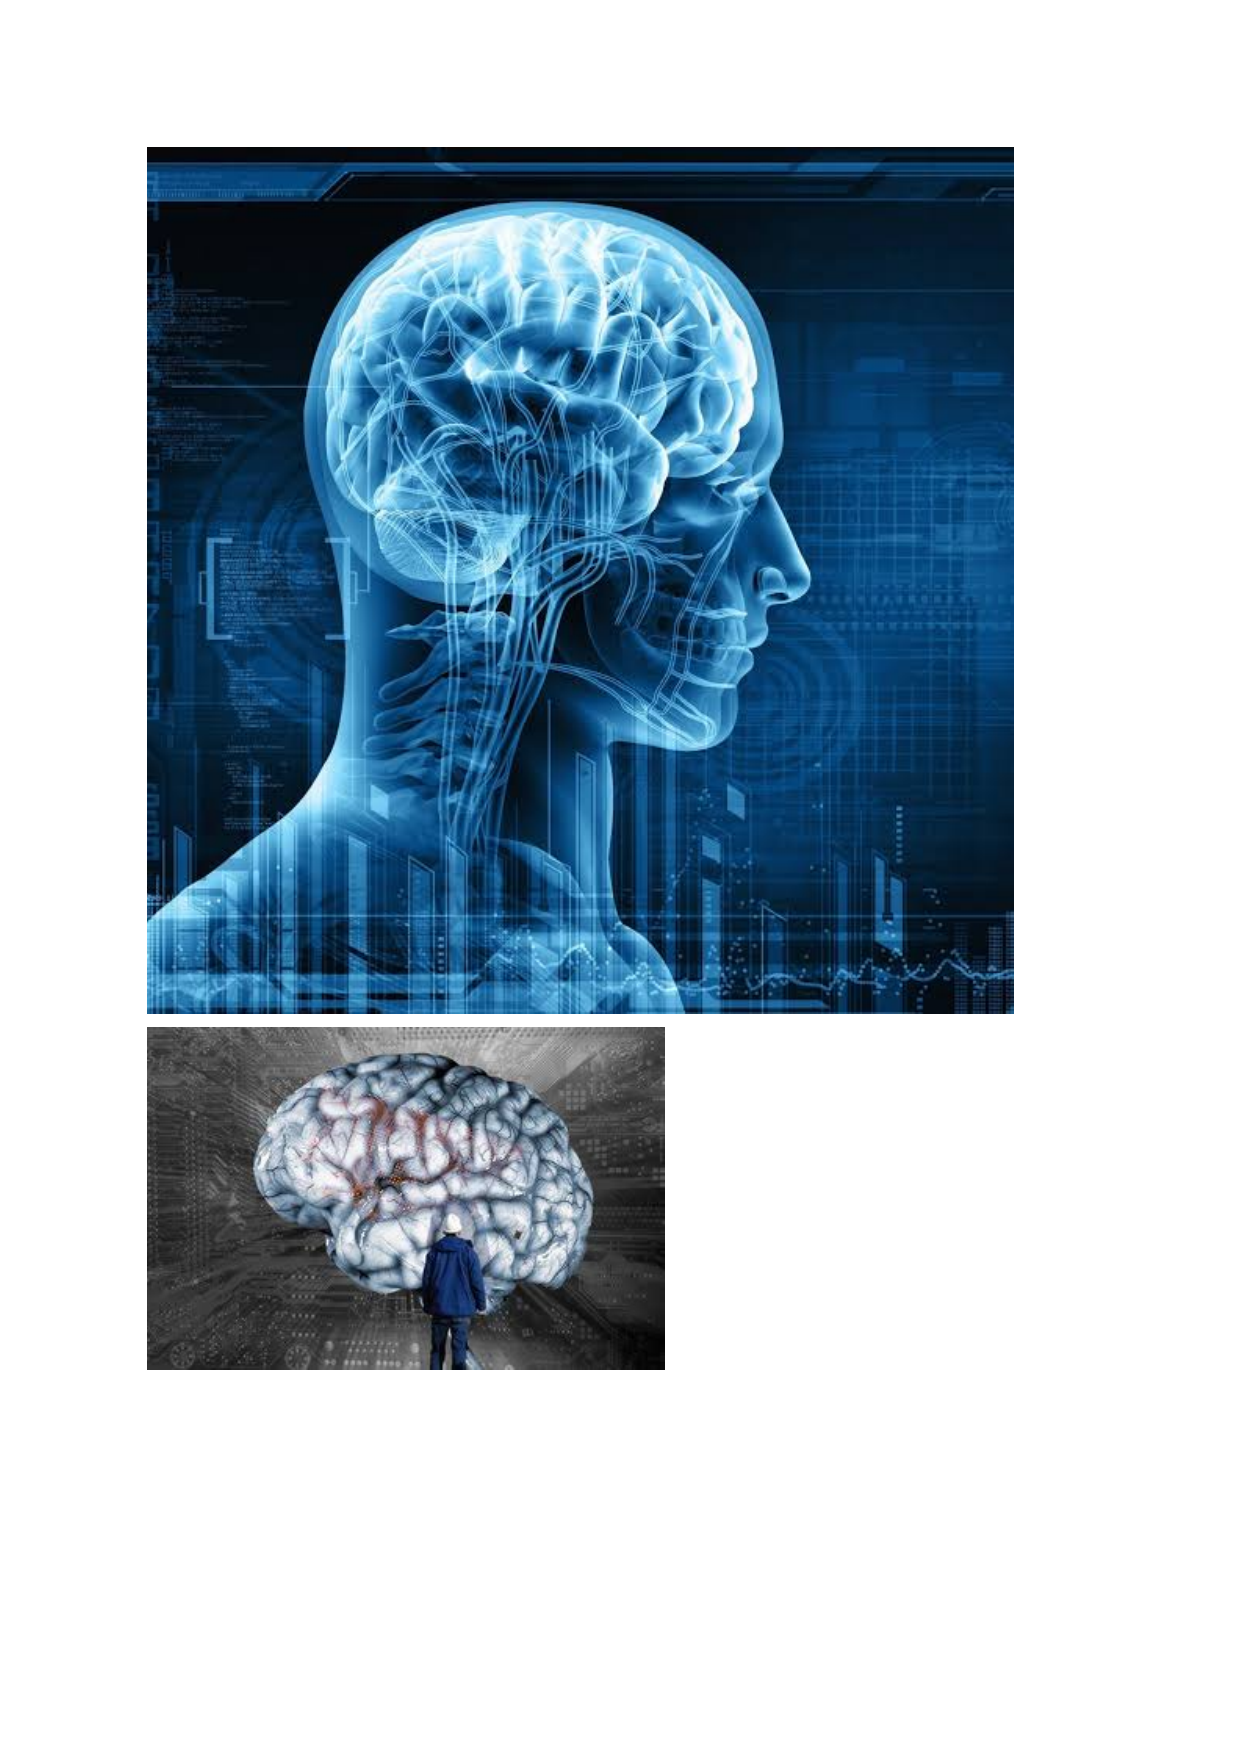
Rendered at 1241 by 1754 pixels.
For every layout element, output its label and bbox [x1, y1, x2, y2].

picture [147, 1027, 665, 1370]
picture [147, 147, 1014, 1014]
